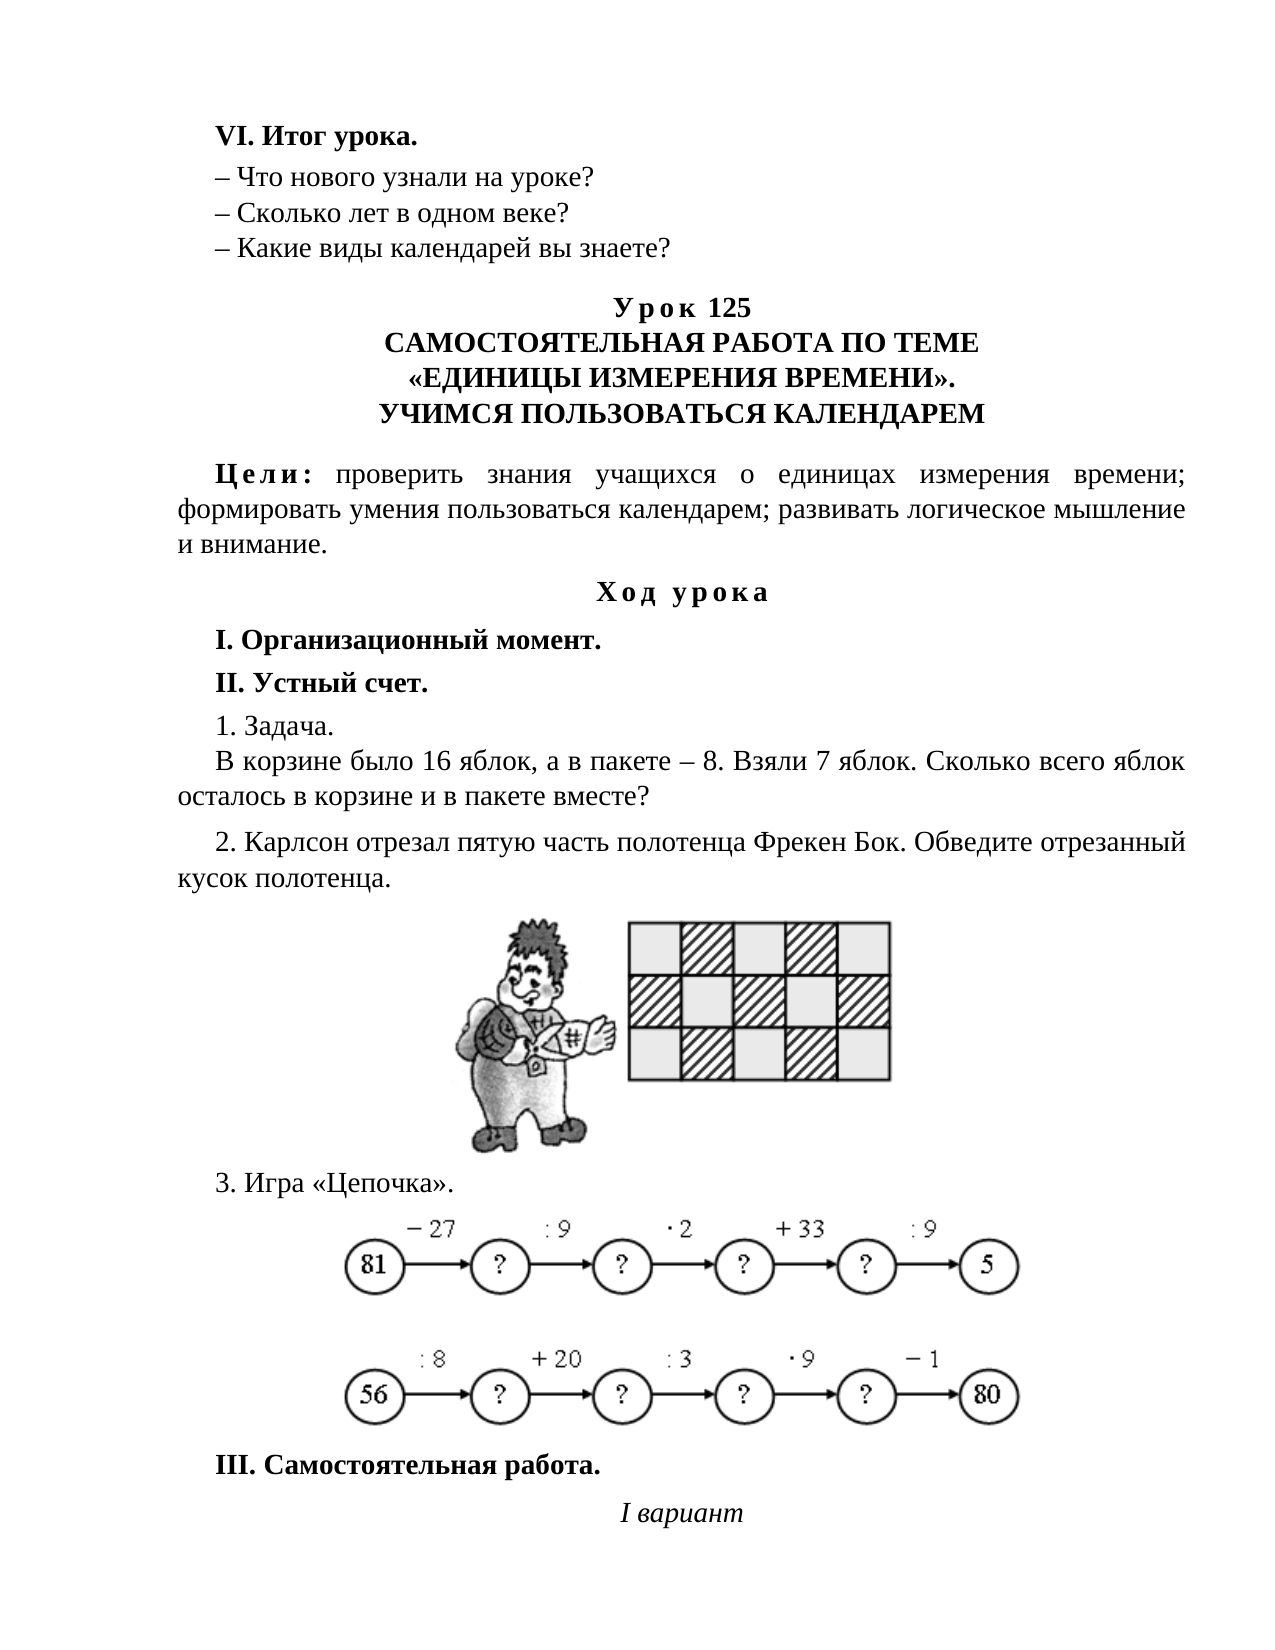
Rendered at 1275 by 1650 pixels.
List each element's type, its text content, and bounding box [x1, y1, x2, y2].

text – Что нового узнали на уроке? [177, 159, 1186, 193]
text – Какие виды календарей вы знаете? [177, 230, 1186, 263]
text Цели: проверить знания учащихся о единицах измерения времени; формировать умения пользоваться календарем; развивать логическое мышление и внимание. [177, 456, 1186, 560]
picture [442, 895, 922, 1164]
text I вариант [177, 1495, 1186, 1528]
text VI. Итог урока. [177, 118, 1186, 152]
text 2. Карлсон отрезал пятую часть полотенца Фрекен Бок. Обведите отрезанный кусок полотенца. [177, 824, 1186, 893]
text 3. Игра «Цепочка». [177, 1165, 1186, 1199]
text Урок 125 самостоятельная работа по теме «Единицы измерения времени». учимся пользоваться календарем [177, 290, 1186, 429]
text III. Самостоятельная работа. [177, 1447, 1186, 1481]
text I. Организационный момент. [177, 622, 1186, 655]
picture [320, 1200, 1044, 1446]
text Ход урока [177, 574, 1186, 608]
text 1. Задача. [177, 708, 1186, 741]
text II. Устный счет. [177, 665, 1186, 698]
text – Сколько лет в одном веке? [177, 195, 1186, 228]
text В корзине было 16 яблок, а в пакете – 8. Взяли 7 яблок. Сколько всего яблок осталось в корзине и в пакете вместе? [177, 743, 1186, 812]
